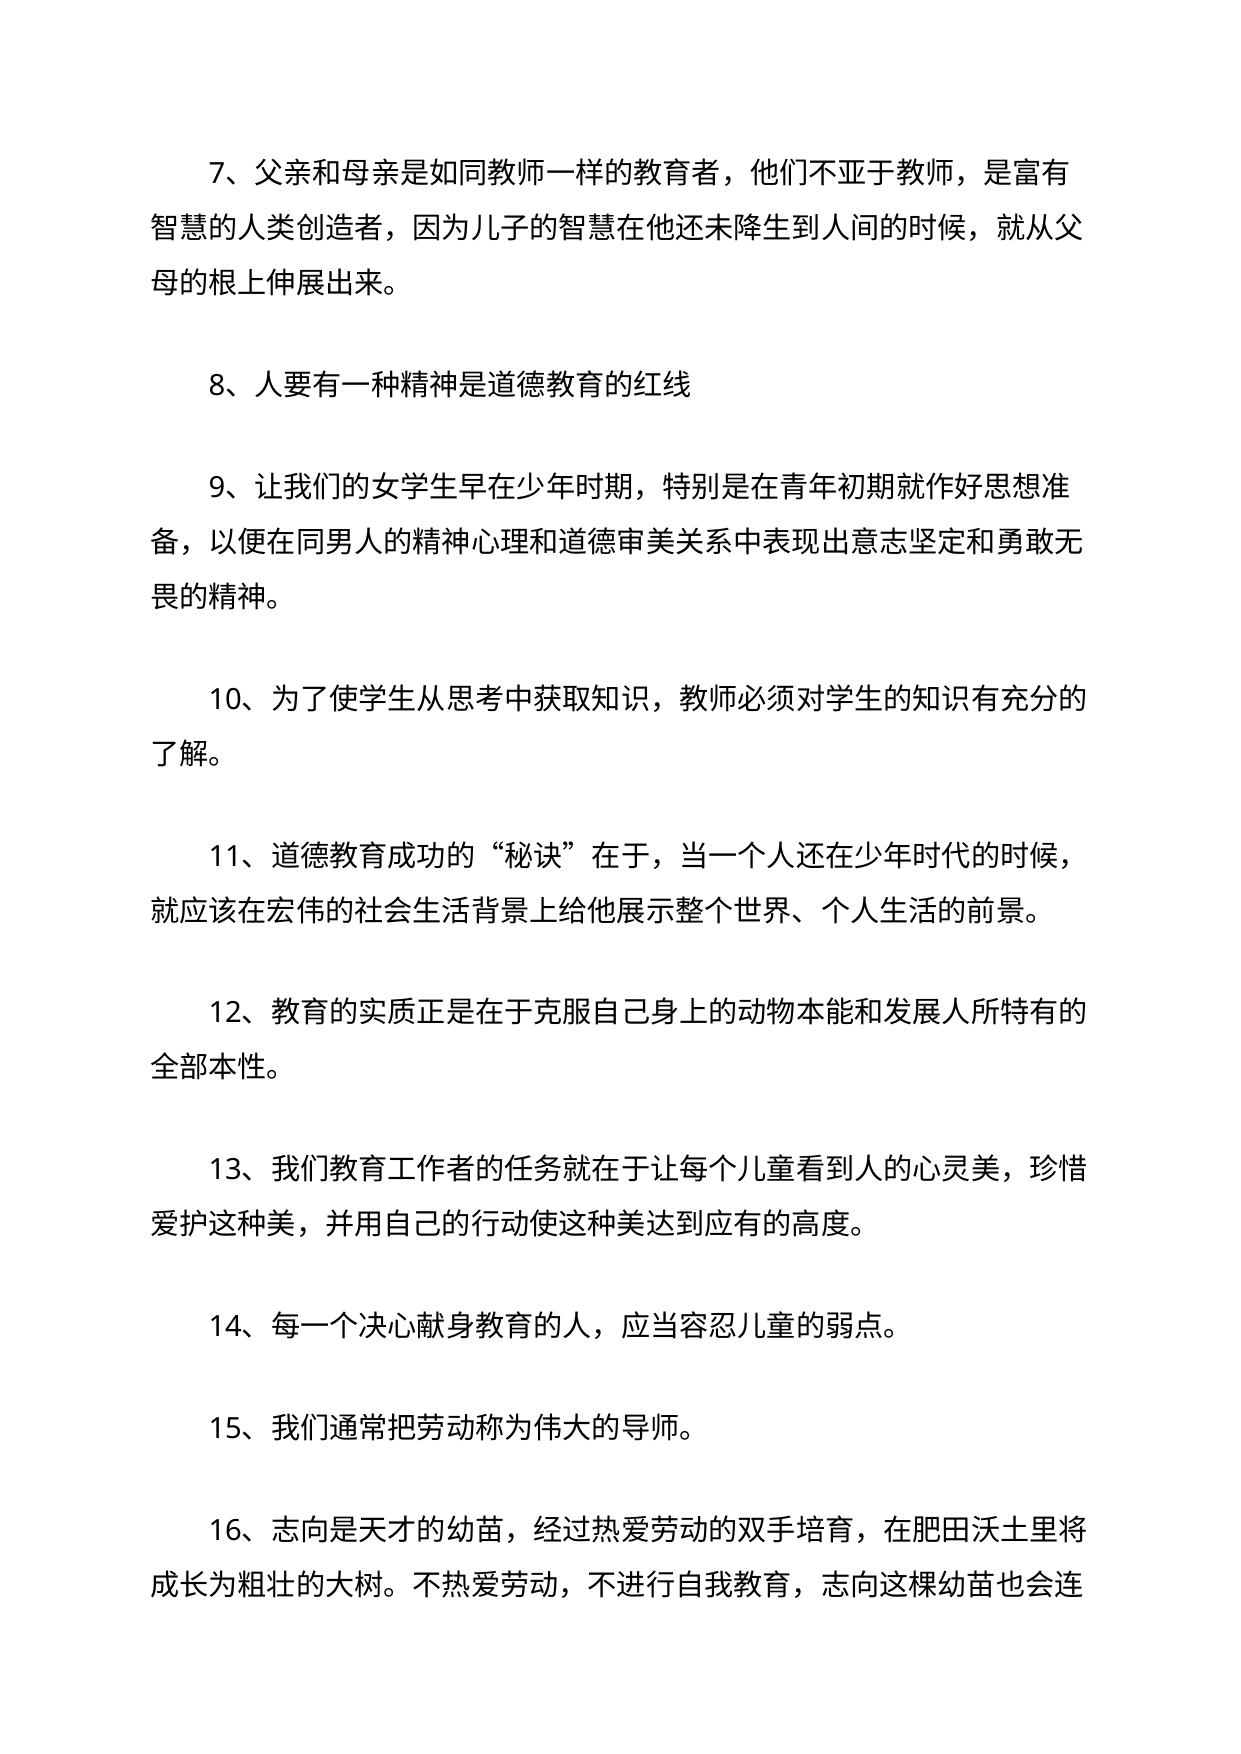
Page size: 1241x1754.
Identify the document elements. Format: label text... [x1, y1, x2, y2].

text 11、道德教育成功的“秘诀”在于，当一个人还在少年时代的时候，就应该在宏伟的社会生活背景上给他展示整个世界、个人生活的前景。 [150, 832, 1090, 929]
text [150, 1506, 1090, 1604]
text 12、教育的实质正是在于克服自己身上的动物本能和发展人所特有的全部本性。 [150, 989, 1090, 1086]
text 7、父亲和母亲是如同教师一样的教育者，他们不亚于教师，是富有智慧的人类创造者，因为儿子的智慧在他还未降生到人间的时候，就从父母的根上伸展出来。 [150, 150, 1090, 302]
text 8、人要有一种精神是道德教育的红线 [150, 362, 1090, 404]
text 10、为了使学生从思考中获取知识，教师必须对学生的知识有充分的了解。 [150, 675, 1090, 773]
text 15、我们通常把劳动称为伟大的导师。 [150, 1404, 1090, 1447]
text 14、每一个决心献身教育的人，应当容忍儿童的弱点。 [150, 1302, 1090, 1345]
text 13、我们教育工作者的任务就在于让每个儿童看到人的心灵美，珍惜爱护这种美，并用自己的行动使这种美达到应有的高度。 [150, 1146, 1090, 1243]
text 9、让我们的女学生早在少年时期，特别是在青年初期就作好思想准备，以便在同男人的精神心理和道德审美关系中表现出意志坚定和勇敢无畏的精神。 [150, 464, 1090, 616]
